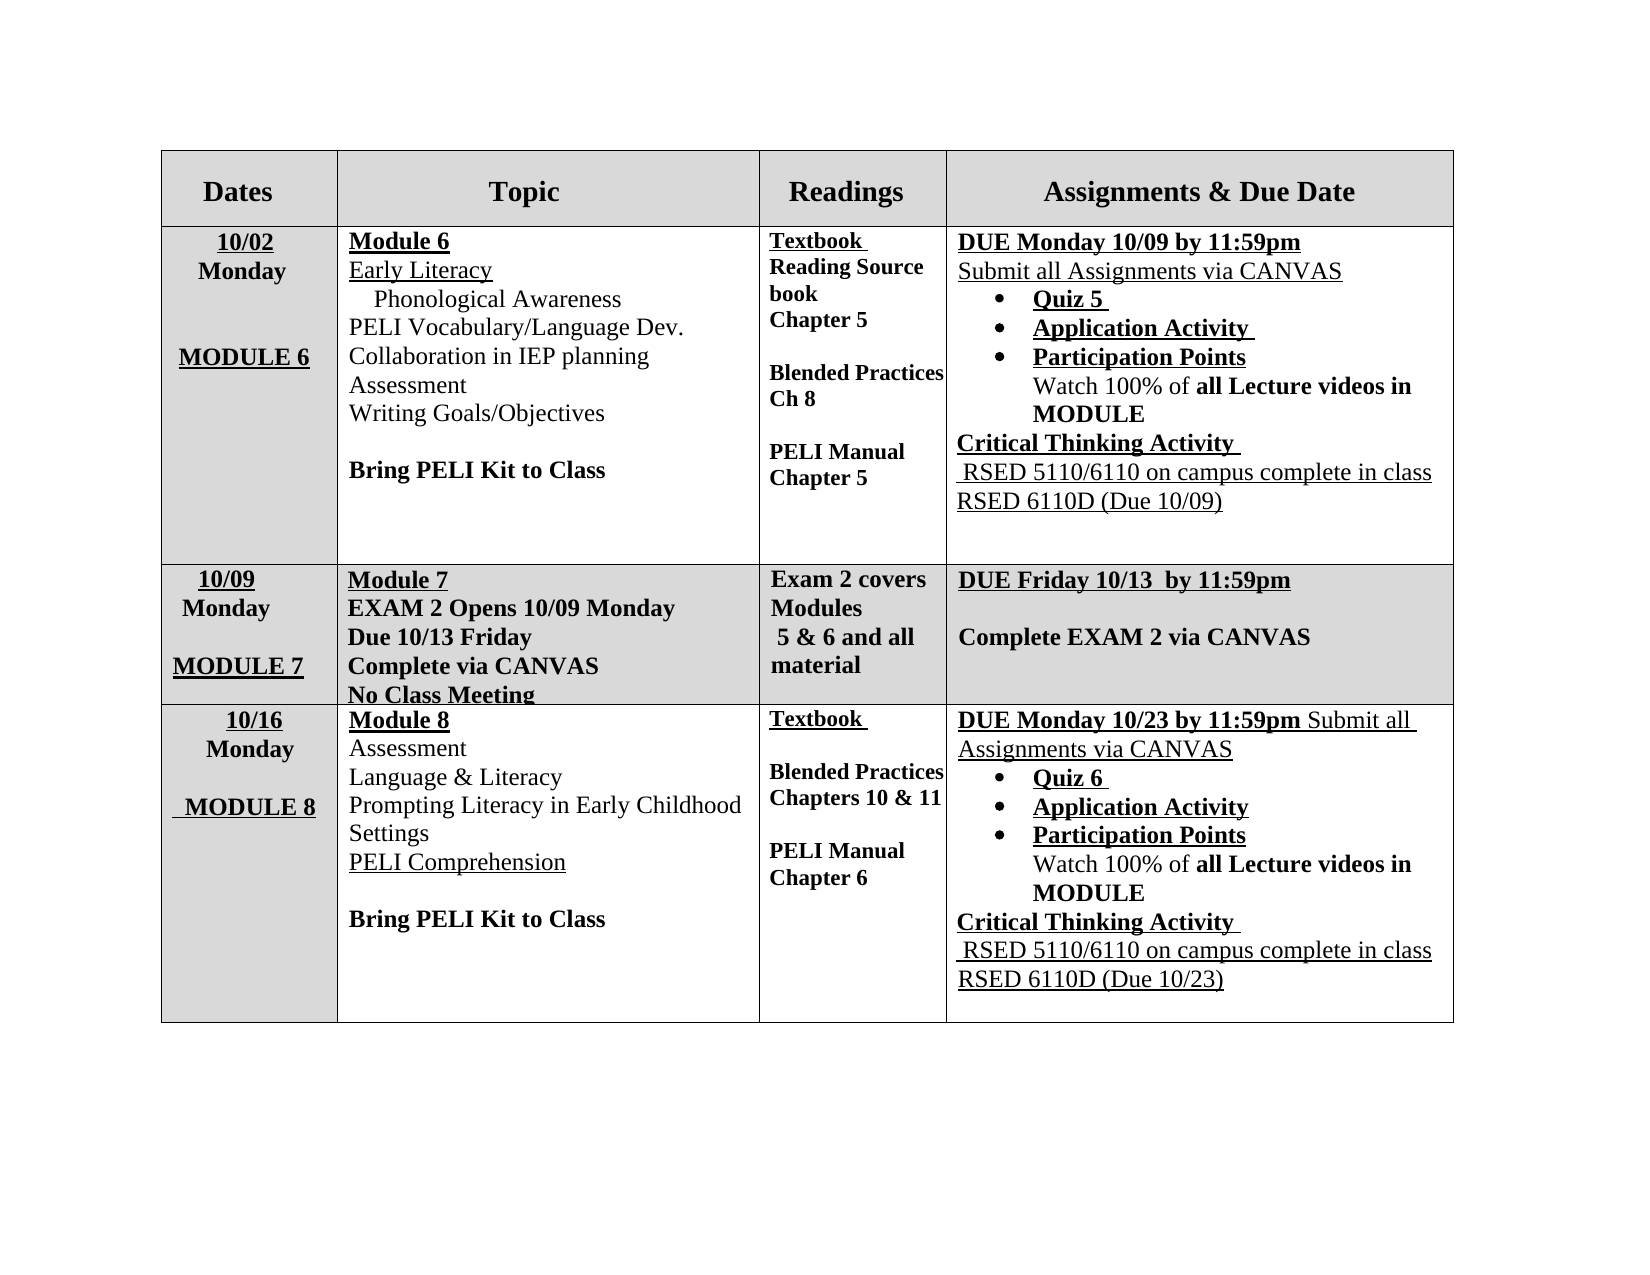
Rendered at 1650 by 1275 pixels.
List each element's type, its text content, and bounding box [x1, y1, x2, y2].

table_cell 10/16 Monday MODULE 8 [162, 705, 337, 1022]
table_header Assignments & Due Date [947, 151, 1453, 226]
table_cell DUE Monday 10/23 by 11:59pm Submit all Assignments via CANVAS Quiz 6 Application Activity Participation Points Watch 100% of all Lecture videos in MODULE Critical Thinking Activity RSED 5110/6110 on campus complete in class RSED 6110D (Due 10/23) [947, 705, 1453, 1022]
table_cell DUE Monday 10/09 by 11:59pm Submit all Assignments via CANVAS Quiz 5 Application Activity Participation Points Watch 100% of all Lecture videos in MODULE Critical Thinking Activity RSED 5110/6110 on campus complete in class RSED 6110D (Due 10/09) [947, 227, 1453, 564]
table_cell Module 8 Assessment Language & Literacy Prompting Literacy in Early Childhood Settings PELI Comprehension Bring PELI Kit to Class [338, 705, 759, 1022]
table_cell Module 7 EXAM 2 Opens 10/09 Monday Due 10/13 Friday Complete via CANVAS No Class Meeting [338, 565, 759, 704]
table_header Readings [760, 151, 946, 226]
table_cell 10/02 Monday MODULE 6 [162, 227, 337, 564]
table_cell Exam 2 covers Modules 5 & 6 and all material [760, 565, 946, 704]
table_cell Textbook Blended Practices Chapters 10 & 11 PELI Manual Chapter 6 [760, 705, 946, 1022]
table_cell Module 6 Early Literacy Phonological Awareness PELI Vocabulary/Language Dev. Collaboration in IEP planning Assessment Writing Goals/Objectives Bring PELI Kit to Class [338, 227, 759, 564]
table_cell DUE Friday 10/13 by 11:59pm Complete EXAM 2 via CANVAS [947, 565, 1453, 704]
table_cell 10/09 Monday MODULE 7 [162, 565, 337, 704]
table_header Dates [162, 151, 337, 226]
table_header Topic [338, 151, 759, 226]
table_cell Textbook Reading Source book Chapter 5 Blended Practices Ch 8 PELI Manual Chapter 5 [760, 227, 946, 564]
